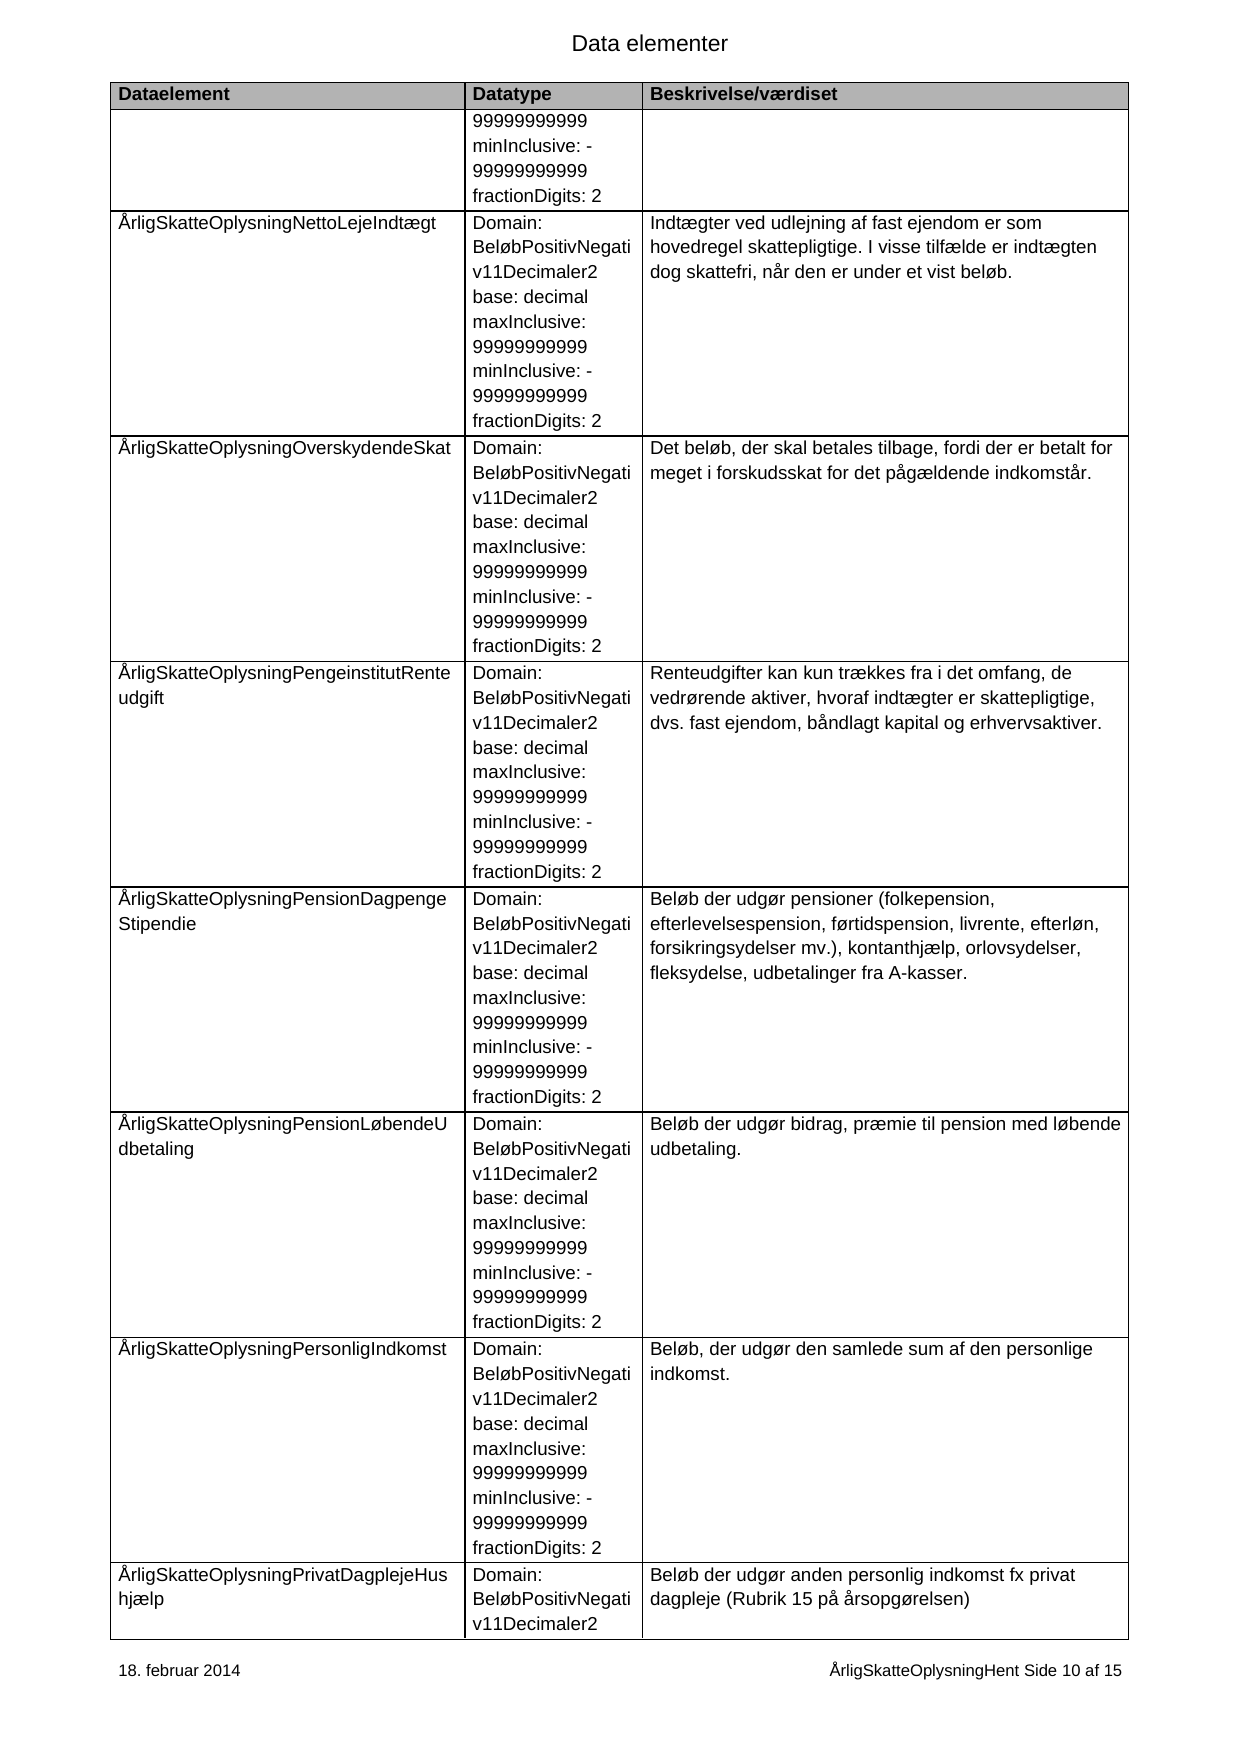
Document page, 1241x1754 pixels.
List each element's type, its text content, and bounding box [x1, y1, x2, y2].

table_cell Beløb der udgør bidrag, præmie til pension med løbende udbetaling. [643, 1113, 1128, 1337]
table_cell Domain: BeløbPositivNegativ11Decimaler2 base: decimal maxInclusive: 99999999999 minInclusive: -99999999999 fractionDigits: 2 [466, 888, 642, 1111]
table_cell Domain: BeløbPositivNegativ11Decimaler2 base: decimal maxInclusive: 99999999999 minInclusive: -99999999999 fractionDigits: 2 [466, 212, 642, 435]
table_cell ÅrligSkatteOplysningOverskydendeSkat [111, 437, 464, 661]
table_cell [111, 110, 464, 210]
table_cell Domain: BeløbPositivNegativ11Decimaler2 base: decimal maxInclusive: 99999999999 minInclusive: -99999999999 fractionDigits: 2 [466, 437, 642, 661]
table_cell ÅrligSkatteOplysningPengeinstitutRenteudgift [111, 662, 464, 886]
table_cell Indtægter ved udlejning af fast ejendom er som hovedregel skattepligtige. I visse tilfælde er indtægten dog skattefri, når den er under et vist beløb. [643, 212, 1128, 435]
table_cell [643, 110, 1128, 210]
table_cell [466, 1563, 642, 1638]
table_cell Domain: BeløbPositivNegativ11Decimaler2 base: decimal maxInclusive: 99999999999 minInclusive: -99999999999 fractionDigits: 2 [466, 1113, 642, 1337]
table_cell Beløb der udgør pensioner (folkepension, efterlevelsespension, førtidspension, livrente, efterløn, forsikringsydelser mv.), kontanthjælp, orlovsydelser, fleksydelse, udbetalinger fra A-kasser. [643, 888, 1128, 1111]
table_cell Renteudgifter kan kun trækkes fra i det omfang, de vedrørende aktiver, hvoraf indtægter er skattepligtige, dvs. fast ejendom, båndlagt kapital og erhvervsaktiver. [643, 662, 1128, 886]
table_cell ÅrligSkatteOplysningPensionLøbendeUdbetaling [111, 1113, 464, 1337]
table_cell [111, 1563, 464, 1638]
table_cell ÅrligSkatteOplysningNettoLejeIndtægt [111, 212, 464, 435]
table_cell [643, 1563, 1128, 1638]
table_cell ÅrligSkatteOplysningPensionDagpengeStipendie [111, 888, 464, 1111]
table_cell Beløb, der udgør den samlede sum af den personlige indkomst. [643, 1338, 1128, 1562]
table_cell Domain: BeløbPositivNegativ11Decimaler2 base: decimal maxInclusive: 99999999999 minInclusive: -99999999999 fractionDigits: 2 [466, 1338, 642, 1562]
table_cell Domain: BeløbPositivNegativ11Decimaler2 base: decimal maxInclusive: 99999999999 minInclusive: -99999999999 fractionDigits: 2 [466, 662, 642, 886]
table_header Datatype [466, 83, 642, 109]
table_header Beskrivelse/værdiset [643, 83, 1128, 109]
table_cell Det beløb, der skal betales tilbage, fordi der er betalt for meget i forskudsskat for det pågældende indkomstår. [643, 437, 1128, 661]
table_cell ÅrligSkatteOplysningPersonligIndkomst [111, 1338, 464, 1562]
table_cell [466, 110, 642, 210]
table_header Dataelement [111, 83, 464, 109]
